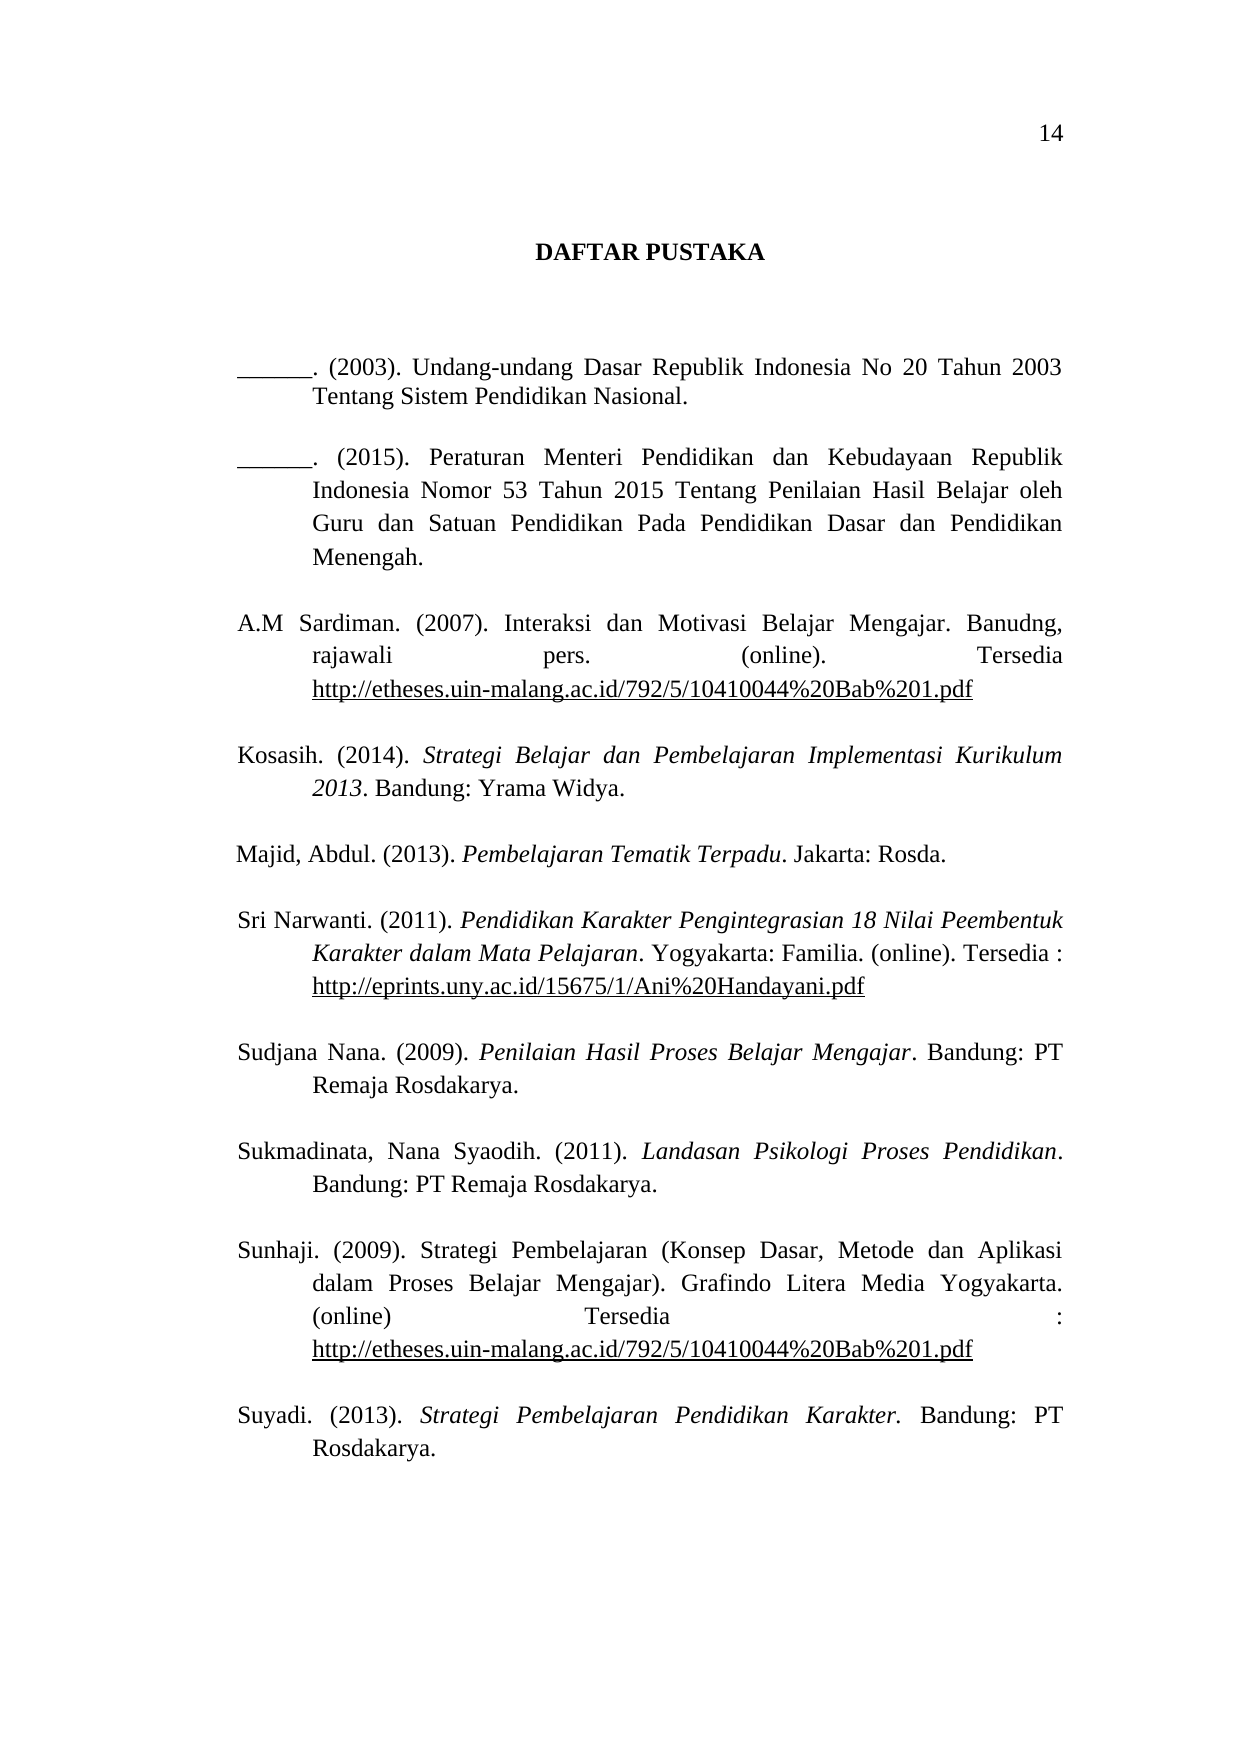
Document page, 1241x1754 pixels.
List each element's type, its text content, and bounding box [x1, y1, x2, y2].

text A.M Sardiman. (2007). Interaksi dan Motivasi Belajar Mengajar. Banudng, rajawali pers. (online). Tersedia http://etheses.uin-malang.ac.id/792/5/10410044%20Bab%201.pdf [237, 608, 1063, 702]
text DAFTAR PUSTAKA [237, 237, 1063, 266]
text Sudjana Nana. (2009). Penilaian Hasil Proses Belajar Mengajar. Bandung: PT Remaja Rosdakarya. [237, 1037, 1063, 1099]
text Suyadi. (2013). Strategi Pembelajaran Pendidikan Karakter. Bandung: PT Rosdakarya. [237, 1400, 1063, 1462]
text ______. (2015). Peraturan Menteri Pendidikan dan Kebudayaan Republik Indonesia Nomor 53 Tahun 2015 Tentang Penilaian Hasil Belajar oleh Guru dan Satuan Pendidikan Pada Pendidikan Dasar dan Pendidikan Menengah. [237, 442, 1063, 570]
text Sri Narwanti. (2011). Pendidikan Karakter Pengintegrasian 18 Nilai Peembentuk Karakter dalam Mata Pelajaran. Yogyakarta: Familia. (online). Tersedia : http://eprints.uny.ac.id/15675/1/Ani%20Handayani.pdf [237, 905, 1063, 999]
text Majid, Abdul. (2013). Pembelajaran Tematik Terpadu. Jakarta: Rosda. [236, 839, 1063, 867]
text Kosasih. (2014). Strategi Belajar dan Pembelajaran Implementasi Kurikulum 2013. Bandung: Yrama Widya. [237, 740, 1063, 801]
text Sukmadinata, Nana Syaodih. (2011). Landasan Psikologi Proses Pendidikan. Bandung: PT Remaja Rosdakarya. [237, 1136, 1063, 1198]
list ______. (2003). Undang-undang Dasar Republik Indonesia No 20 Tahun 2003 Tentang Sistem Pendidikan Nasional. [237, 352, 1063, 409]
text Sunhaji. (2009). Strategi Pembelajaran (Konsep Dasar, Metode dan Aplikasi dalam Proses Belajar Mengajar). Grafindo Litera Media Yogyakarta. (online) Tersedia : http://etheses.uin-malang.ac.id/792/5/10410044%20Bab%201.pdf [237, 1235, 1063, 1363]
